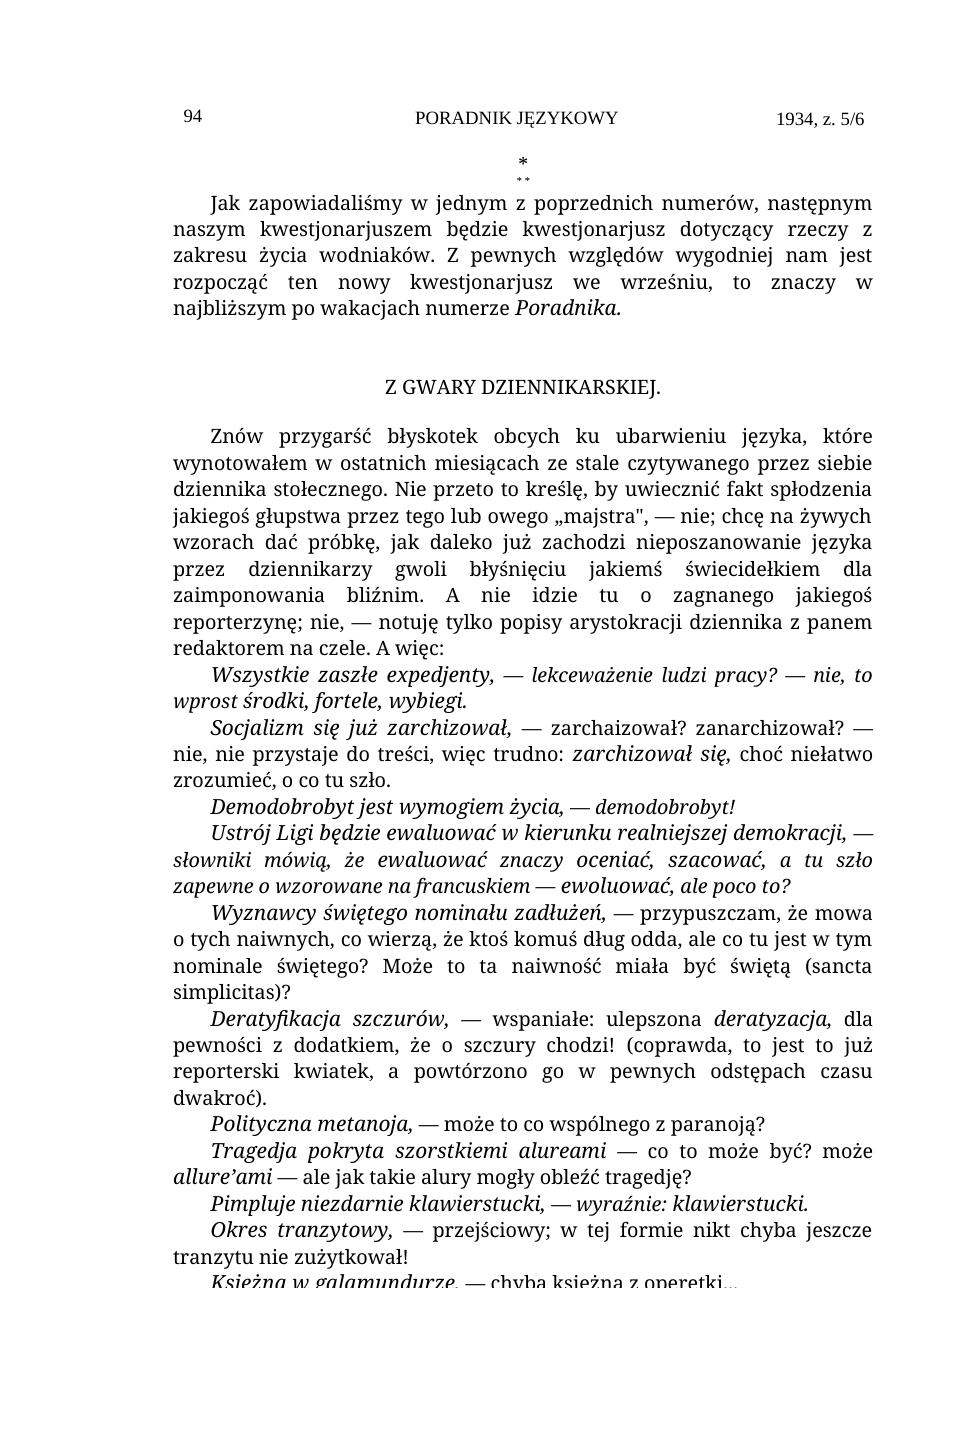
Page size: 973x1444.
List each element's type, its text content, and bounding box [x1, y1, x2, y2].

text Pimpluje niezdarnie klawierstucki, — wyraźnie: klawierstucki. [173, 1190, 873, 1217]
text Znów przygarść błyskotek obcych ku ubarwieniu języka, które wynotowałem w ostatnich miesiącach ze stale czytywanego przez siebie dziennika stołecznego. Nie przeto to kreślę, by uwiecznić fakt spłodzenia jakiegoś głupstwa przez tego lub owego „majstra", — nie; chcę na żywych wzorach dać próbkę, jak daleko już zachodzi nieposzanowanie języka przez dziennikarzy gwoli błyśnięciu jakiemś świecidełkiem dla zaimponowania bliźnim. A nie idzie tu o zagnanego jakiegoś reporterzynę; nie, — notuję tylko popisy arystokracji dziennika z panem redaktorem na czele. A więc: [173, 423, 873, 661]
text Ustrój Ligi będzie ewaluować w kierunku realniejszej demokracji, — słowniki mówią, że ewaluować znaczy oceniać, szacować, a tu szło zapewne o wzorowane na francuskiem — ewoluować, ale poco to? [173, 820, 873, 899]
text Wszystkie zaszłe expedjenty, — lekceważenie ludzi pracy? — nie, to wprost środki, fortele, wybiegi. [173, 661, 873, 714]
text PORADNIK JĘZYKOWY [415, 109, 619, 128]
text Tragedja pokryta szorstkiemi alureami — co to może być? może allure’ami — ale jak takie alury mogły obleźć tragedję? [173, 1137, 873, 1190]
text Wyznawcy świętego nominału zadłużeń, — przypuszczam, że mowa o tych naiwnych, co wierzą, że ktoś komuś dług odda, ale co tu jest w tym nominale świętego? Może to ta naiwność miała być świętą (sancta simplicitas)? [173, 899, 873, 1005]
text Z GWARY DZIENNIKARSKIEJ. [173, 378, 873, 398]
text Jak zapowiadaliśmy w jednym z poprzednich numerów, następnym naszym kwestjonarjuszem będzie kwestjonarjusz dotyczący rzeczy z zakresu życia wodniaków. Z pewnych względów wygodniej nam jest rozpocząć ten nowy kwestjonarjusz we wrześniu, to znaczy w najbliższym po wakacjach numerze Poradnika. [173, 189, 873, 321]
text Deratyfikacja szczurów, — wspaniałe: ulepszona deratyzacja, dla pewności z dodatkiem, że o szczury chodzi! (coprawda, to jest to już reporterski kwiatek, a powtórzono go w pewnych odstępach czasu dwakroć). [173, 1005, 873, 1111]
text Socjalizm się już zarchizował, — zarchaizował? zanarchizował? — nie, nie przystaje do treści, więc trudno: zarchizował się, choć niełatwo zrozumieć, o co tu szło. [173, 714, 873, 793]
text 94 [183, 107, 202, 126]
text Polityczna metanoja, — może to co wspólnego z paranoją? [173, 1111, 873, 1137]
text Demodobrobyt jest wymogiem życia, — demodobrobyt! [173, 793, 873, 820]
text * [173, 157, 873, 177]
text Okres tranzytowy, — przejściowy; w tej formie nikt chyba jeszcze tranzytu nie zużytkował! [173, 1217, 873, 1269]
text Księżna w galamundurze, — chyba księżna z operetki... [173, 1269, 873, 1288]
text 1934, z. 5/6 [776, 110, 864, 129]
